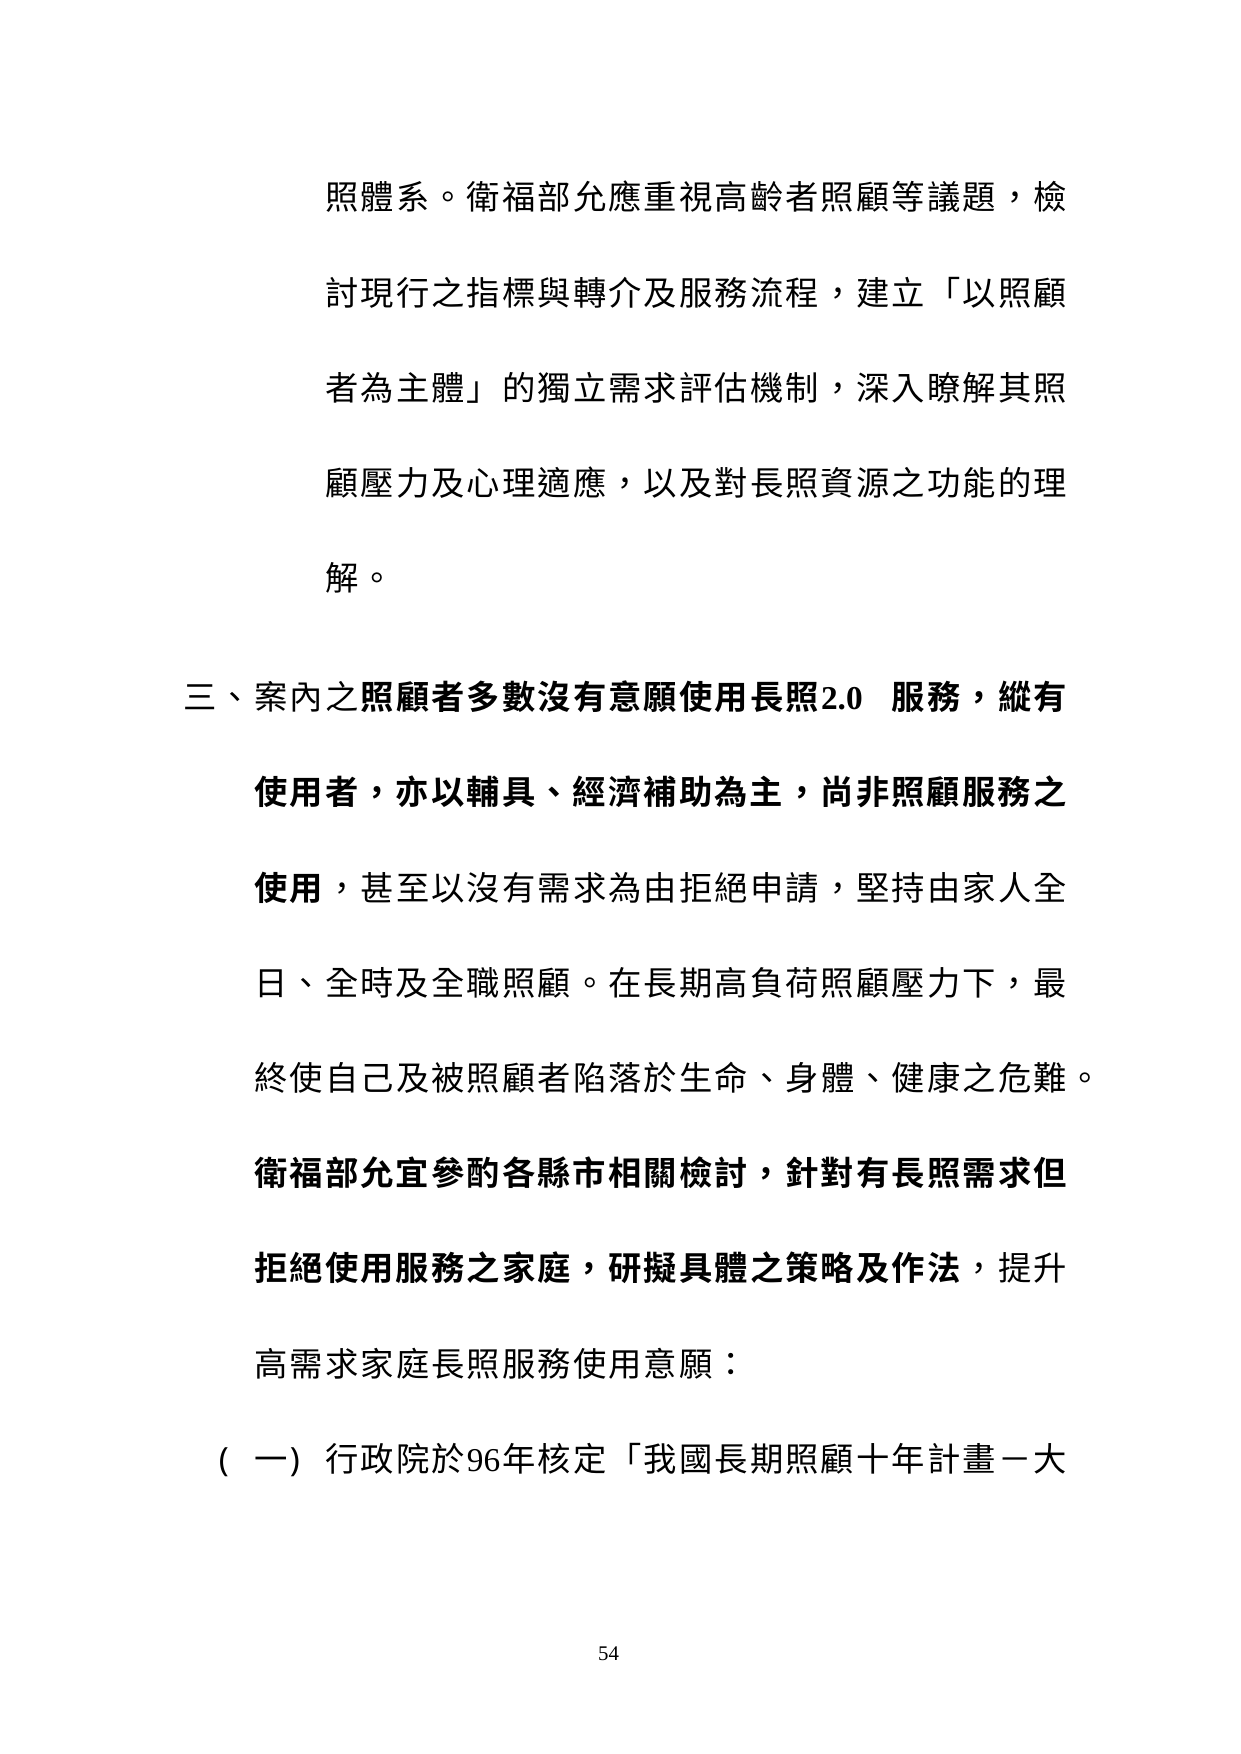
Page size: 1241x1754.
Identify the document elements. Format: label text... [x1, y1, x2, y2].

subtitle 案內之照顧者多數沒有意願使用長照2.0服務，縱有使用者，亦以輔具、經濟補助為主，尚非照顧服務之使用，甚至以沒有需求為由拒絕申請，堅持由家人全日、全時及全職照顧。在長期高負荷照顧壓力下，最終使自己及被照顧者陷落於生命、身體、健康之危難。衛福部允宜參酌各縣市相關檢討，針對有長照需求但拒絕使用服務之家庭，研擬具體之策略及作法，提升高需求家庭長照服務使用意願： [183, 647, 1069, 1409]
